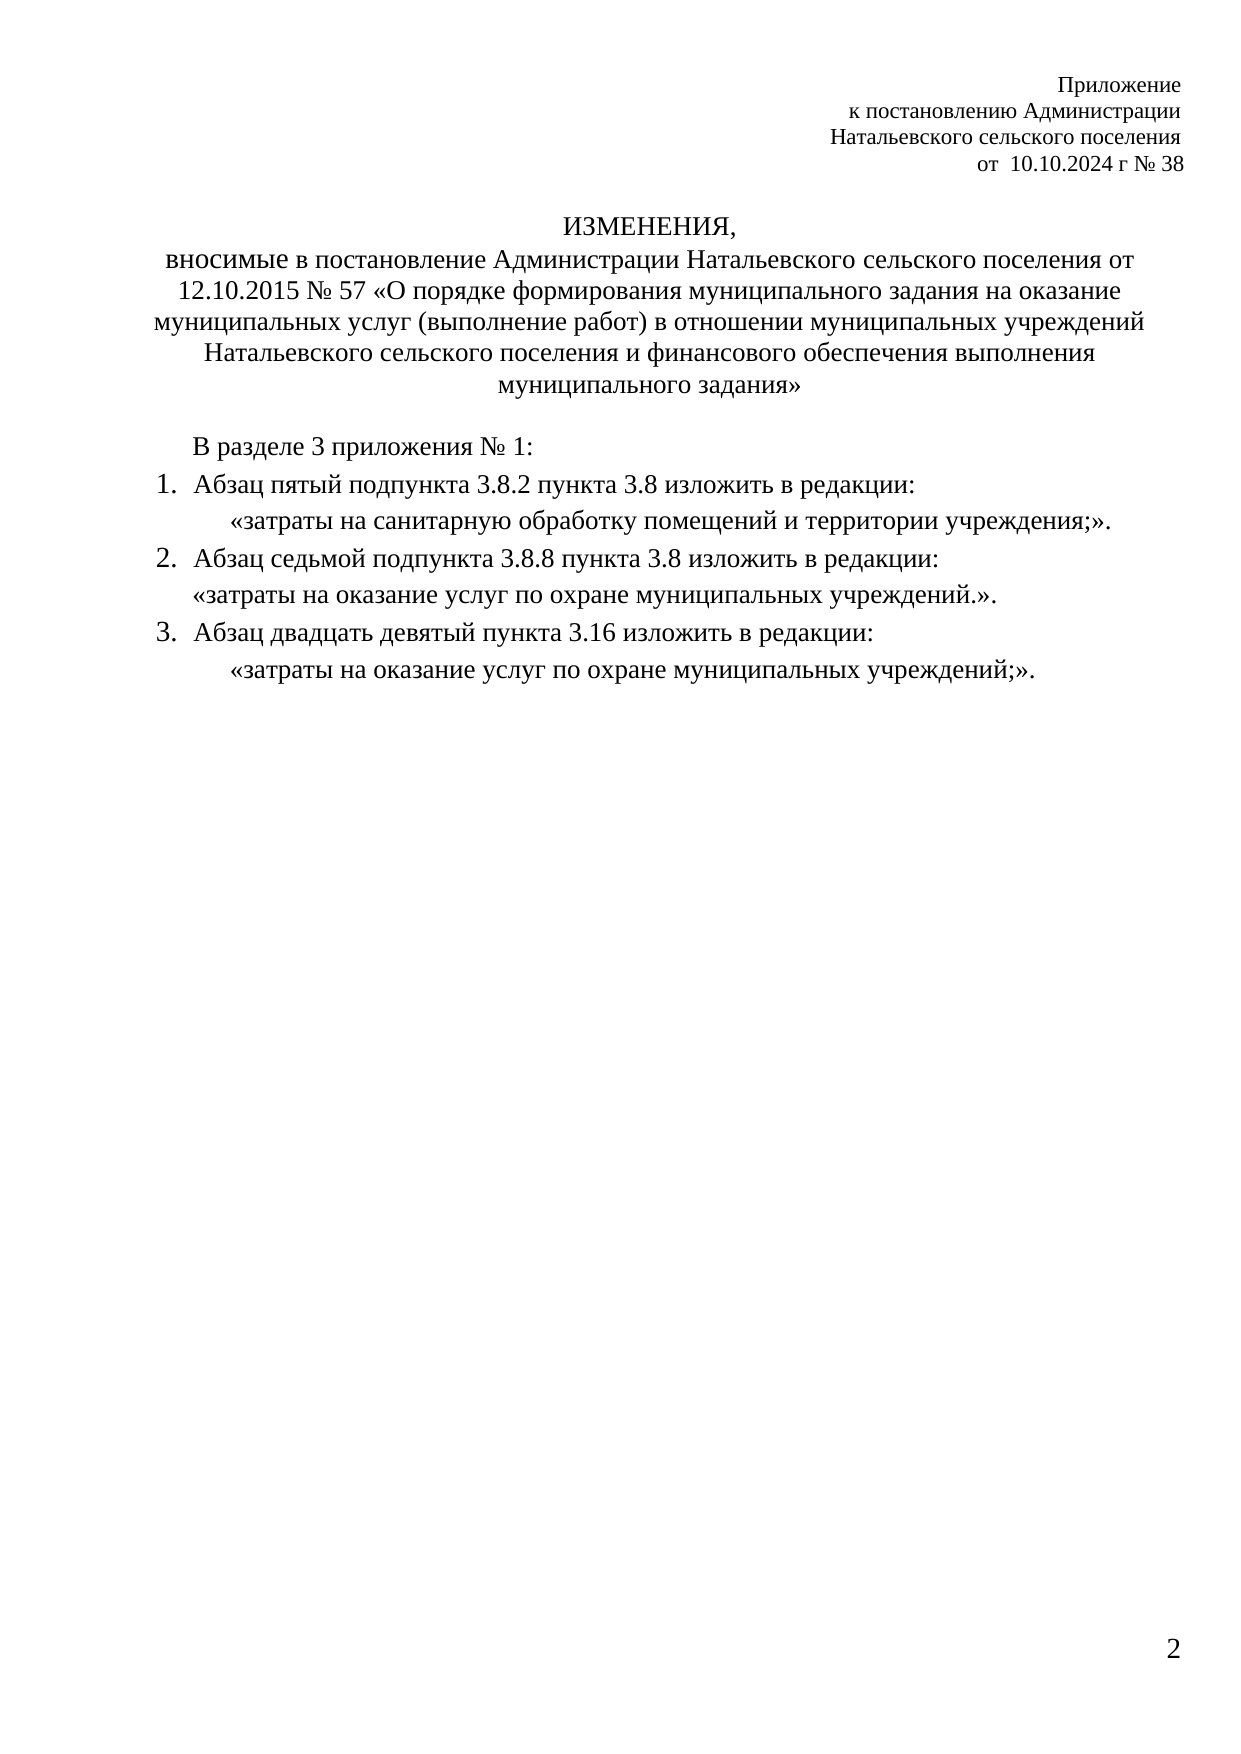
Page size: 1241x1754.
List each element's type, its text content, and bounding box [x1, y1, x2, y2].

text «затраты на оказание услуг по охране муниципальных учреждений;». [229, 653, 1181, 684]
list Абзац двадцать девятый пункта 3.16 изложить в редакции: [156, 614, 1181, 648]
text Натальевского сельского поселения [118, 123, 1181, 150]
text ИЗМЕНЕНИЯ, [118, 209, 1181, 241]
text В разделе 3 приложения № 1: [118, 430, 1181, 461]
text Приложение [118, 71, 1181, 97]
text «затраты на оказание услуг по охране муниципальных учреждений.». [118, 578, 1181, 610]
text «затраты на санитарную обработку помещений и территории учреждения;». [229, 504, 1181, 535]
text вносимые в постановление Администрации Натальевского сельского поселения от 12.10.2015 № 57 «О порядке формирования муниципального задания на оказание муниципальных услуг (выполнение работ) в отношении муниципальных учреждений Натальевского сельского поселения и финансового обеспечения выполнения муниципального задания» [118, 241, 1181, 399]
text от 10.10.2024 г № 38 [118, 150, 1184, 176]
list Абзац седьмой подпункта 3.8.8 пункта 3.8 изложить в редакции: [156, 540, 1181, 573]
list Абзац пятый подпункта 3.8.2 пункта 3.8 изложить в редакции: [156, 466, 1181, 499]
text к постановлению Администрации [118, 97, 1181, 123]
